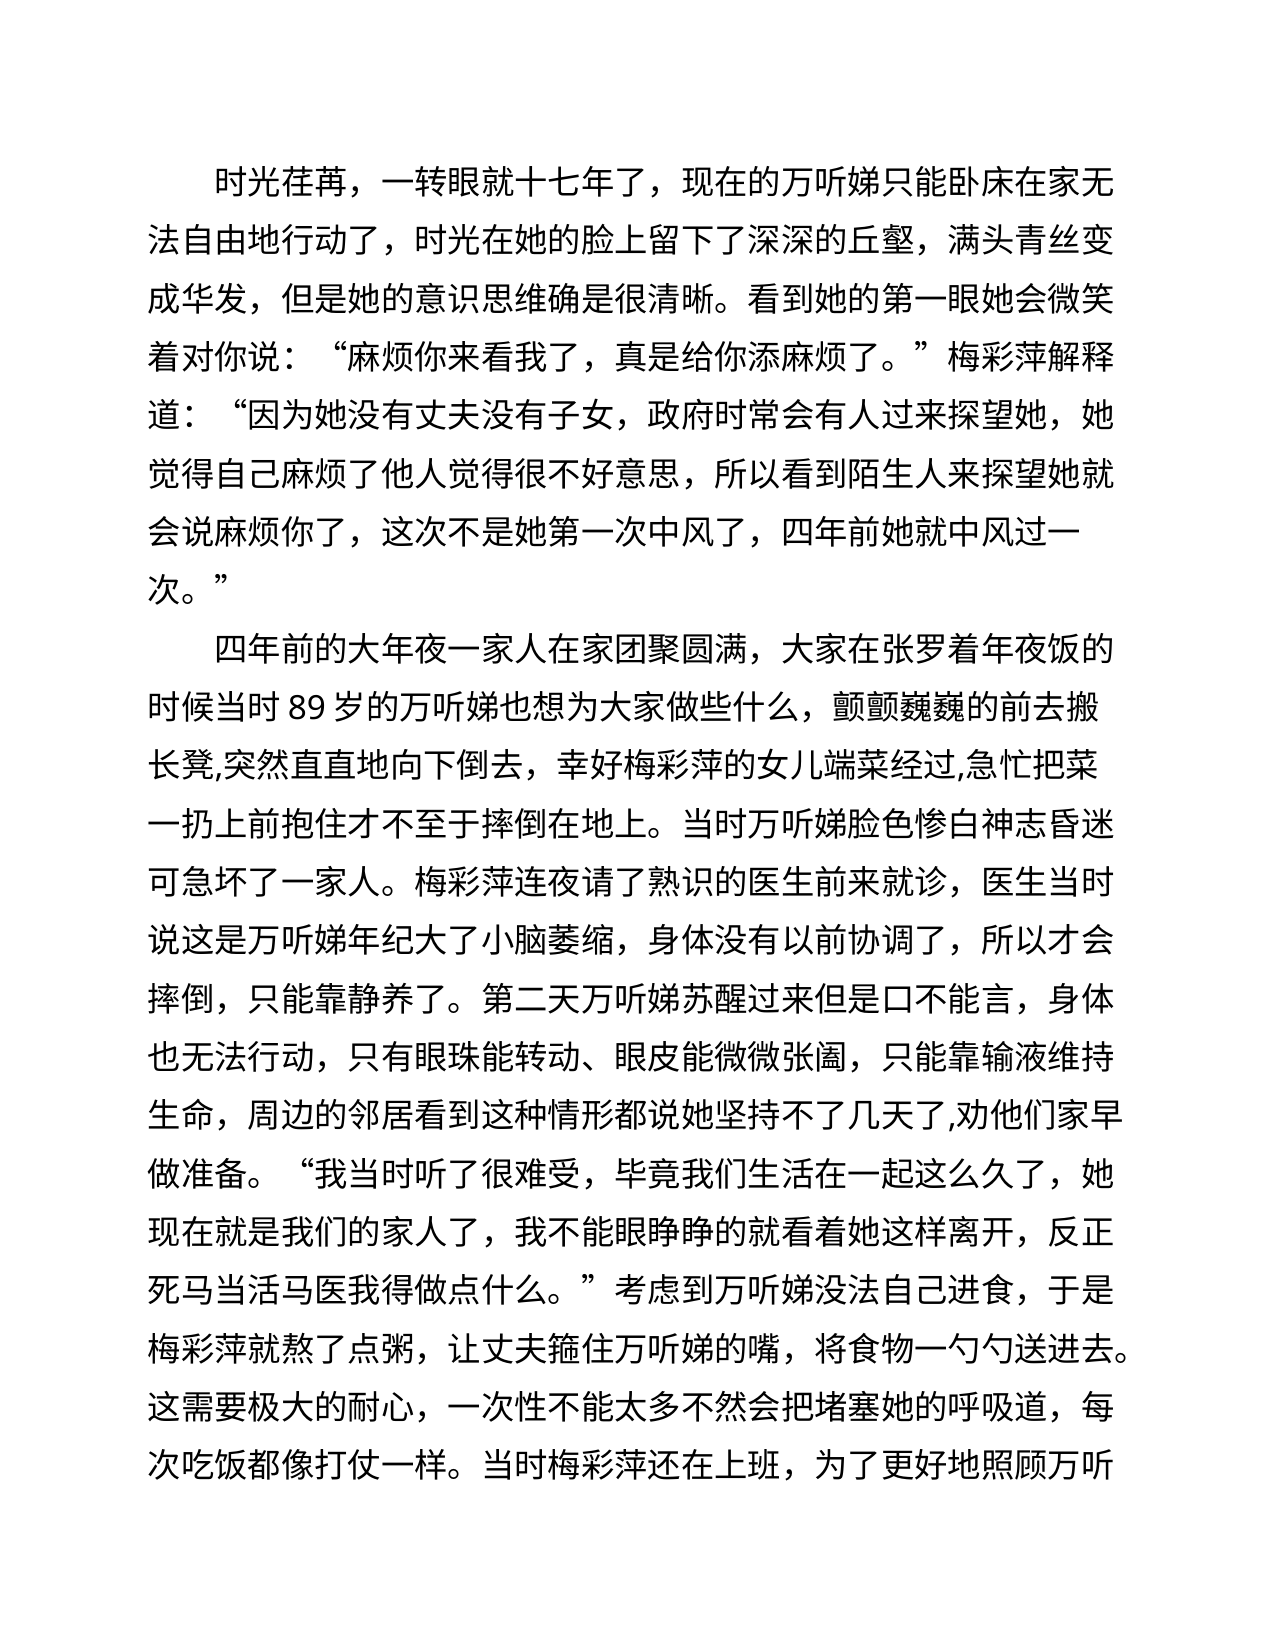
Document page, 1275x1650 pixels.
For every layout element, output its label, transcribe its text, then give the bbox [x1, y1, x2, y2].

text 时光荏苒，一转眼就十七年了，现在的万听娣只能卧床在家无法自由地行动了，时光在她的脸上留下了深深的丘壑，满头青丝变成华发，但是她的意识思维确是很清晰。看到她的第一眼她会微笑着对你说：“麻烦你来看我了，真是给你添麻烦了。”梅彩萍解释道：“因为她没有丈夫没有子女，政府时常会有人过来探望她，她觉得自己麻烦了他人觉得很不好意思，所以看到陌生人来探望她就会说麻烦你了，这次不是她第一次中风了，四年前她就中风过一次。” [148, 148, 1127, 614]
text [148, 614, 1127, 1489]
